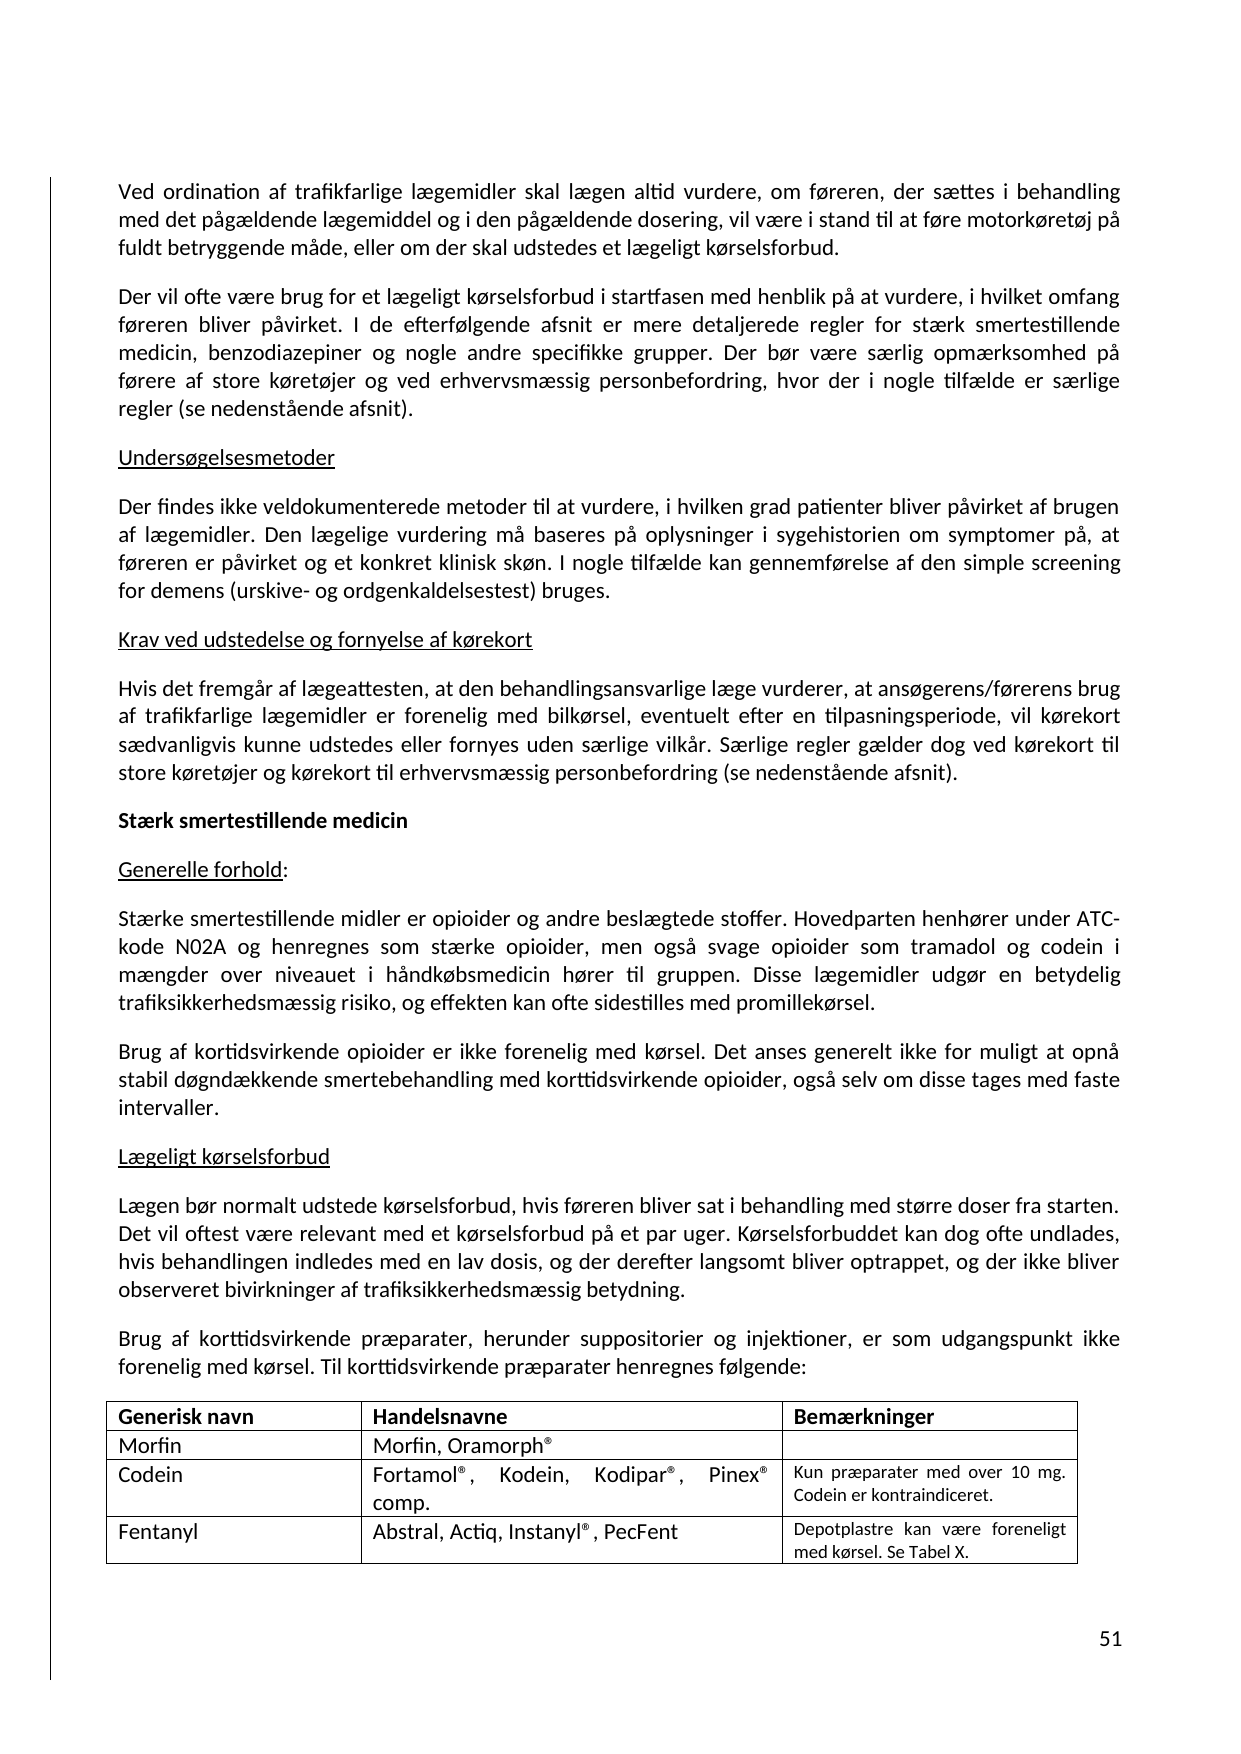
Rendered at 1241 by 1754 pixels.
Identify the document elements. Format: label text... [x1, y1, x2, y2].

text Lægen bør normalt udstede kørselsforbud, hvis føreren bliver sat i behandling med større doser fra starten. Det vil oftest være relevant med et kørselsforbud på et par uger. Kørselsforbuddet kan dog ofte undlades, hvis behandlingen indledes med en lav dosis, og der derefter langsomt bliver optrappet, og der ikke bliver observeret bivirkninger af trafiksikkerhedsmæssig betydning. [118, 1191, 1122, 1303]
text Stærke smertestillende midler er opioider og andre beslægtede stoffer. Hovedparten henhører under ATC-kode N02A og henregnes som stærke opioider, men også svage opioider som tramadol og codein i mængder over niveauet i håndkøbsmedicin hører til gruppen. Disse lægemidler udgør en betydelig trafiksikkerhedsmæssig risiko, og effekten kan ofte sidestilles med promillekørsel. [118, 904, 1122, 1016]
table_cell Kun præparater med over 10 mg. Codein er kontraindiceret. [783, 1460, 1077, 1516]
text Brug af korttidsvirkende præparater, herunder suppositorier og injektioner, er som udgangspunkt ikke forenelig med kørsel. Til korttidsvirkende præparater henregnes følgende: [118, 1324, 1122, 1380]
table_cell Morfin, Oramorph® [362, 1431, 782, 1459]
table_header Handelsnavne [362, 1402, 782, 1430]
text Brug af kortidsvirkende opioider er ikke forenelig med kørsel. Det anses generelt ikke for muligt at opnå stabil døgndækkende smertebehandling med korttidsvirkende opioider, også selv om disse tages med faste intervaller. [118, 1037, 1122, 1121]
table_header Generisk navn [107, 1402, 361, 1430]
table_header Bemærkninger [783, 1402, 1077, 1430]
text Generelle forhold: [118, 855, 1122, 883]
text Stærk smertestillende medicin [118, 807, 1122, 834]
text Undersøgelsesmetoder [118, 443, 1122, 471]
table_cell Depotplastre kan være foreneligt med kørsel. Se Tabel X. [783, 1517, 1077, 1563]
table_cell [783, 1431, 1077, 1459]
table_cell Codein [107, 1460, 361, 1516]
table_cell Morfin [107, 1431, 361, 1459]
text Hvis det fremgår af lægeattesten, at den behandlingsansvarlige læge vurderer, at ansøgerens/førerens brug af trafikfarlige lægemidler er forenelig med bilkørsel, eventuelt efter en tilpasningsperiode, vil kørekort sædvanligvis kunne udstedes eller fornyes uden særlige vilkår. Særlige regler gælder dog ved kørekort til store køretøjer og kørekort til erhvervsmæssig personbefordring (se nedenstående afsnit). [118, 674, 1122, 786]
table_cell Fentanyl [107, 1517, 361, 1563]
table_cell Fortamol®, Kodein, Kodipar®, Pinex® comp. [362, 1460, 782, 1516]
text Lægeligt kørselsforbud [118, 1142, 1122, 1170]
text Krav ved udstedelse og fornyelse af kørekort [118, 625, 1122, 653]
text Der findes ikke veldokumenterede metoder til at vurdere, i hvilken grad patienter bliver påvirket af brugen af lægemidler. Den lægelige vurdering må baseres på oplysninger i sygehistorien om symptomer på, at føreren er påvirket og et konkret klinisk skøn. I nogle tilfælde kan gennemførelse af den simple screening for demens (urskive- og ordgenkaldelsestest) bruges. [118, 492, 1122, 604]
table_cell Abstral, Actiq, Instanyl®, PecFent [362, 1517, 782, 1563]
text Der vil ofte være brug for et lægeligt kørselsforbud i startfasen med henblik på at vurdere, i hvilket omfang føreren bliver påvirket. I de efterfølgende afsnit er mere detaljerede regler for stærk smertestillende medicin, benzodiazepiner og nogle andre specifikke grupper. Der bør være særlig opmærksomhed på førere af store køretøjer og ved erhvervsmæssig personbefordring, hvor der i nogle tilfælde er særlige regler (se nedenstående afsnit). [118, 282, 1122, 422]
text Ved ordination af trafikfarlige lægemidler skal lægen altid vurdere, om føreren, der sættes i behandling med det pågældende lægemiddel og i den pågældende dosering, vil være i stand til at føre motorkøretøj på fuldt betryggende måde, eller om der skal udstedes et lægeligt kørselsforbud. [118, 177, 1122, 261]
